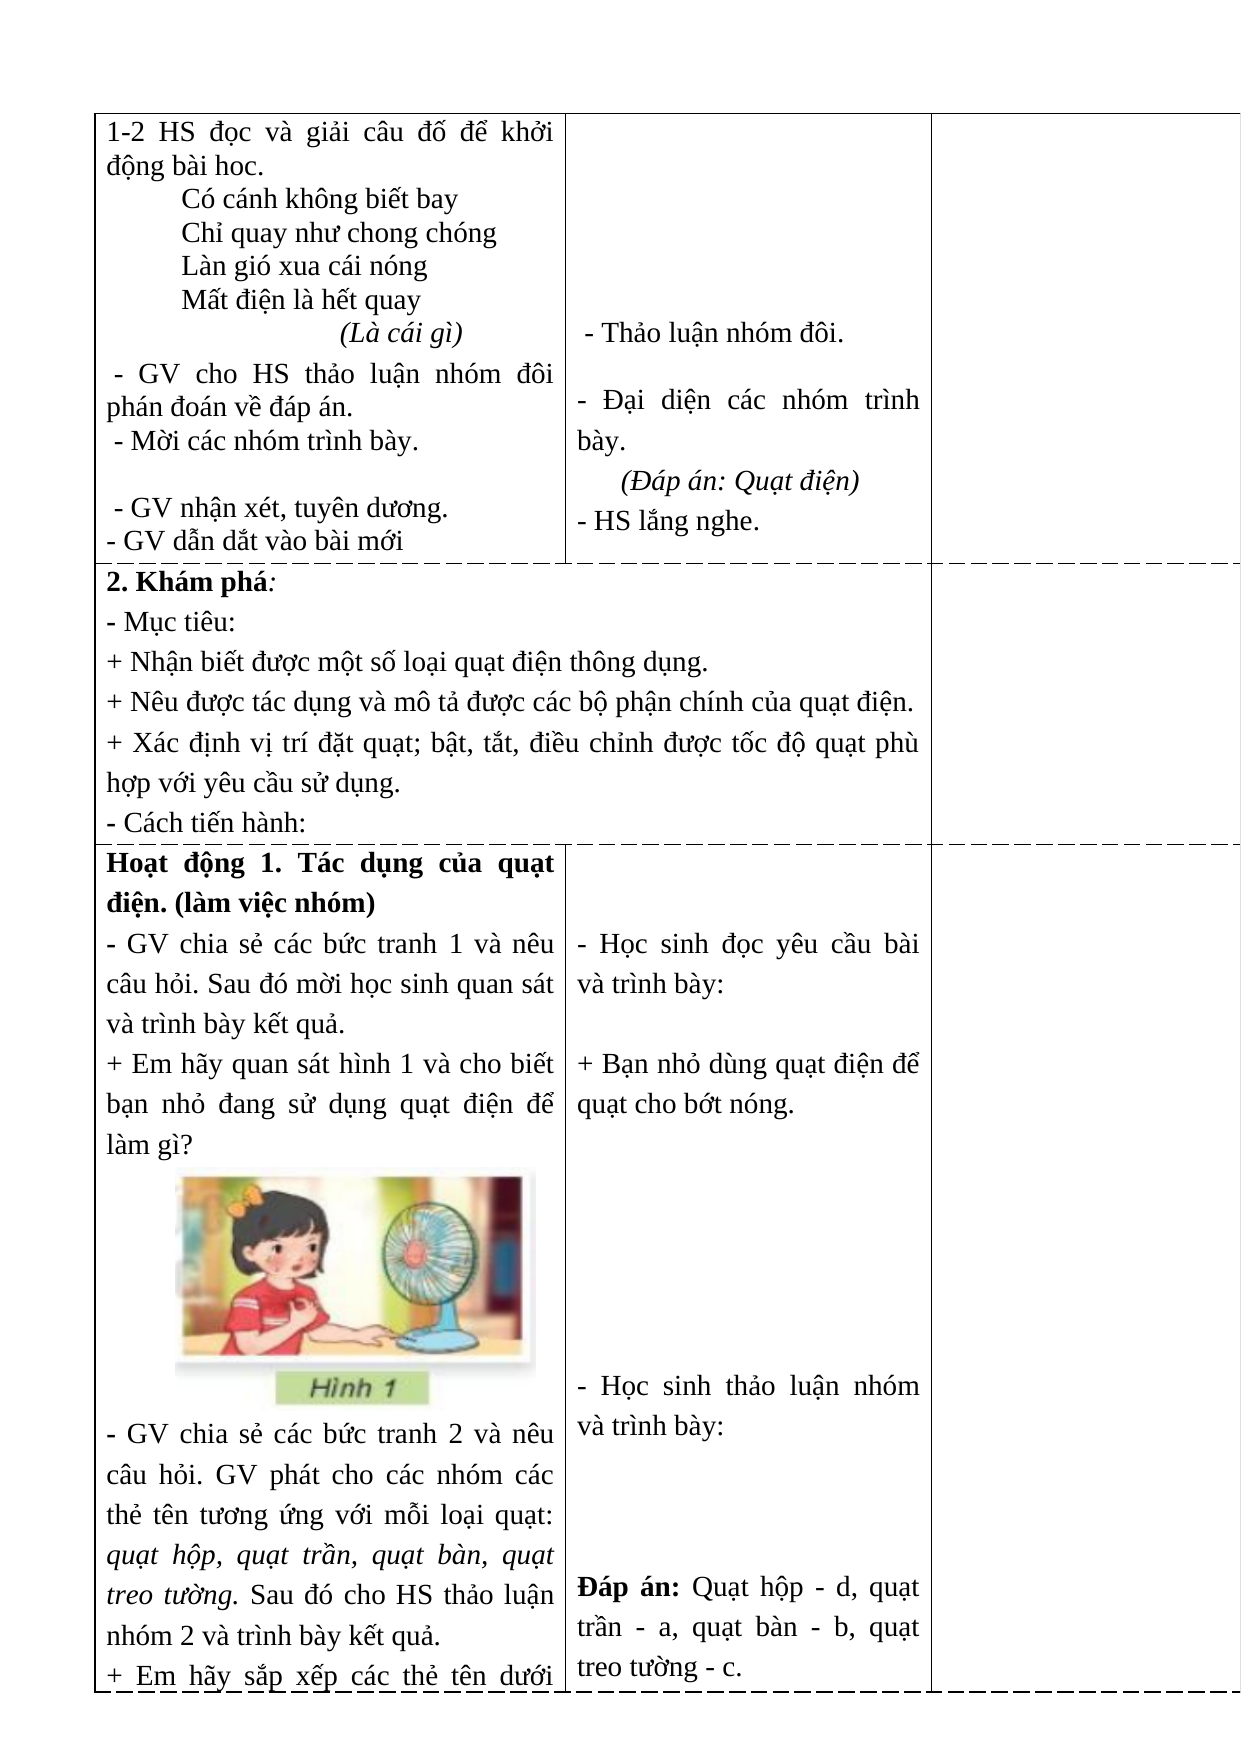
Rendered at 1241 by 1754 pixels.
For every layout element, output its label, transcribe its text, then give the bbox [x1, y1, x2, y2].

table_cell [932, 844, 1240, 1691]
table_cell 2. Khám phá: - Mục tiêu: + Nhận biết được một số loại quạt điện thông dụng. + Nêu được tác dụng và mô tả được các bộ phận chính của quạt điện. + Xác định vị trí đặt quạt; bật, tắt, điều chỉnh được tốc độ quạt phù hợp với yêu cầu sử dụng. - Cách tiến hành: [96, 563, 931, 844]
table_cell [932, 563, 1240, 844]
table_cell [96, 114, 565, 563]
picture [175, 1167, 536, 1411]
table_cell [566, 114, 931, 563]
table_cell [932, 114, 1240, 563]
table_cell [566, 844, 931, 1691]
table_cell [96, 844, 565, 1691]
